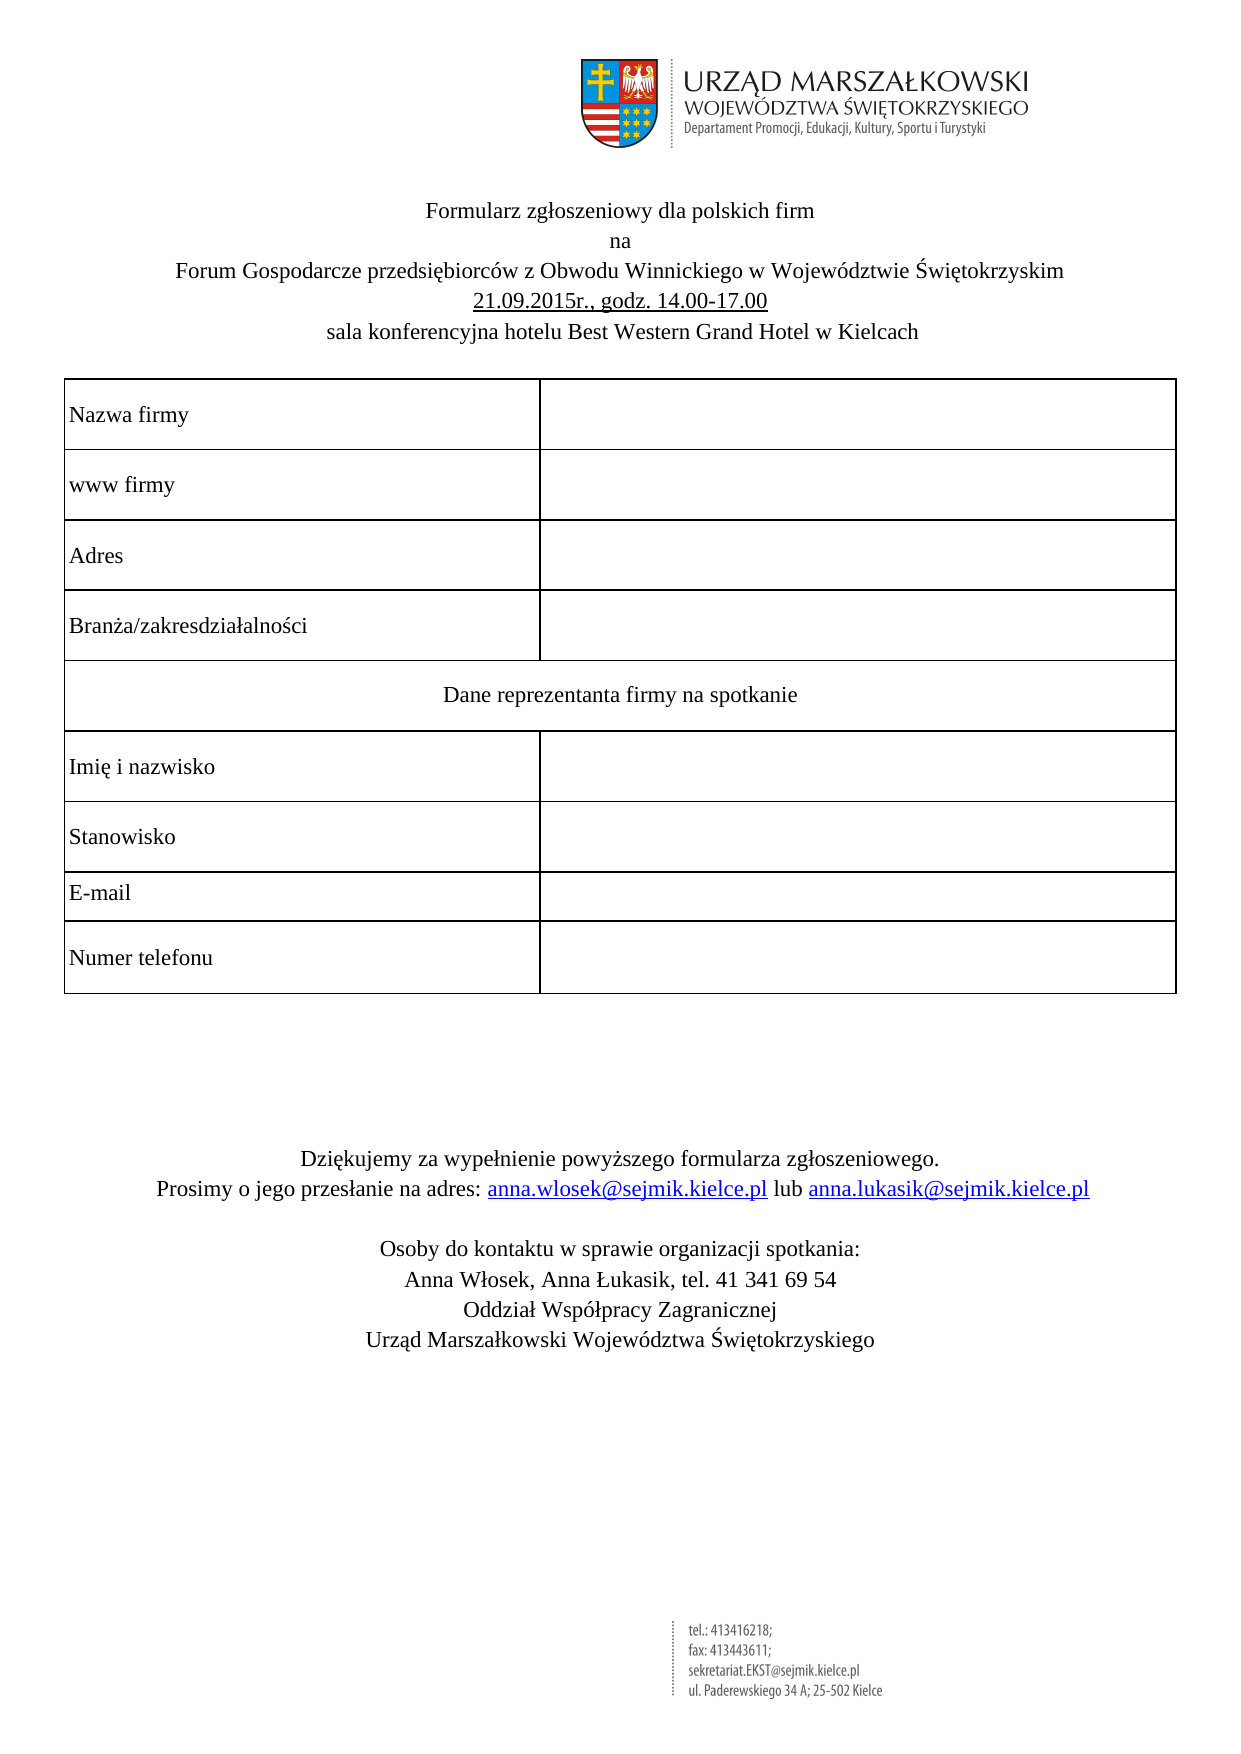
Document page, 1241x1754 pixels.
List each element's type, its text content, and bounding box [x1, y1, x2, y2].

table_cell [541, 450, 1175, 519]
table_cell [541, 732, 1175, 801]
table_header Nazwa firmy [65, 380, 539, 448]
table_header [541, 380, 1175, 448]
text na [148, 227, 1092, 253]
table_cell www firmy [65, 450, 539, 519]
text Formularz zgłoszeniowy dla polskich firm [148, 197, 1092, 223]
table_cell Stanowisko [65, 802, 539, 871]
picture [581, 59, 1028, 148]
table_cell Imię i nazwisko [65, 732, 539, 801]
text Urząd Marszałkowski Województwa Świętokrzyskiego [148, 1326, 1093, 1352]
text Oddział Współpracy Zagranicznej [148, 1296, 1093, 1322]
picture [672, 1621, 882, 1699]
text Forum Gospodarcze przedsiębiorców z Obwodu Winnickiego w Województwie Świętokrzyskim [148, 257, 1092, 284]
text sala konferencyjna hotelu Best Western Grand Hotel w Kielcach [148, 318, 1092, 344]
text 21.09.2015r., godz. 14.00-17.00 [148, 287, 1092, 314]
table_cell [541, 922, 1175, 993]
text Osoby do kontaktu w sprawie organizacji spotkania: [148, 1236, 1093, 1262]
text Prosimy o jego przesłanie na adres: anna.wlosek@sejmik.kielce.pl lub anna.lukasik@sejmik.kielce.pl [148, 1175, 1093, 1201]
table_cell [541, 591, 1175, 660]
table_cell Branża/zakresdziałalności [65, 591, 539, 660]
table_cell [541, 873, 1175, 920]
table_cell [541, 802, 1175, 871]
table_cell [541, 521, 1175, 589]
text Dziękujemy za wypełnienie powyższego formularza zgłoszeniowego. [148, 1145, 1093, 1171]
table_cell Numer telefonu [65, 922, 539, 993]
table_cell Dane reprezentanta firmy na spotkanie [65, 661, 1175, 730]
text Anna Włosek, Anna Łukasik, tel. 41 341 69 54 [148, 1266, 1093, 1292]
table_cell Adres [65, 521, 539, 589]
table_cell E-mail [65, 873, 539, 920]
